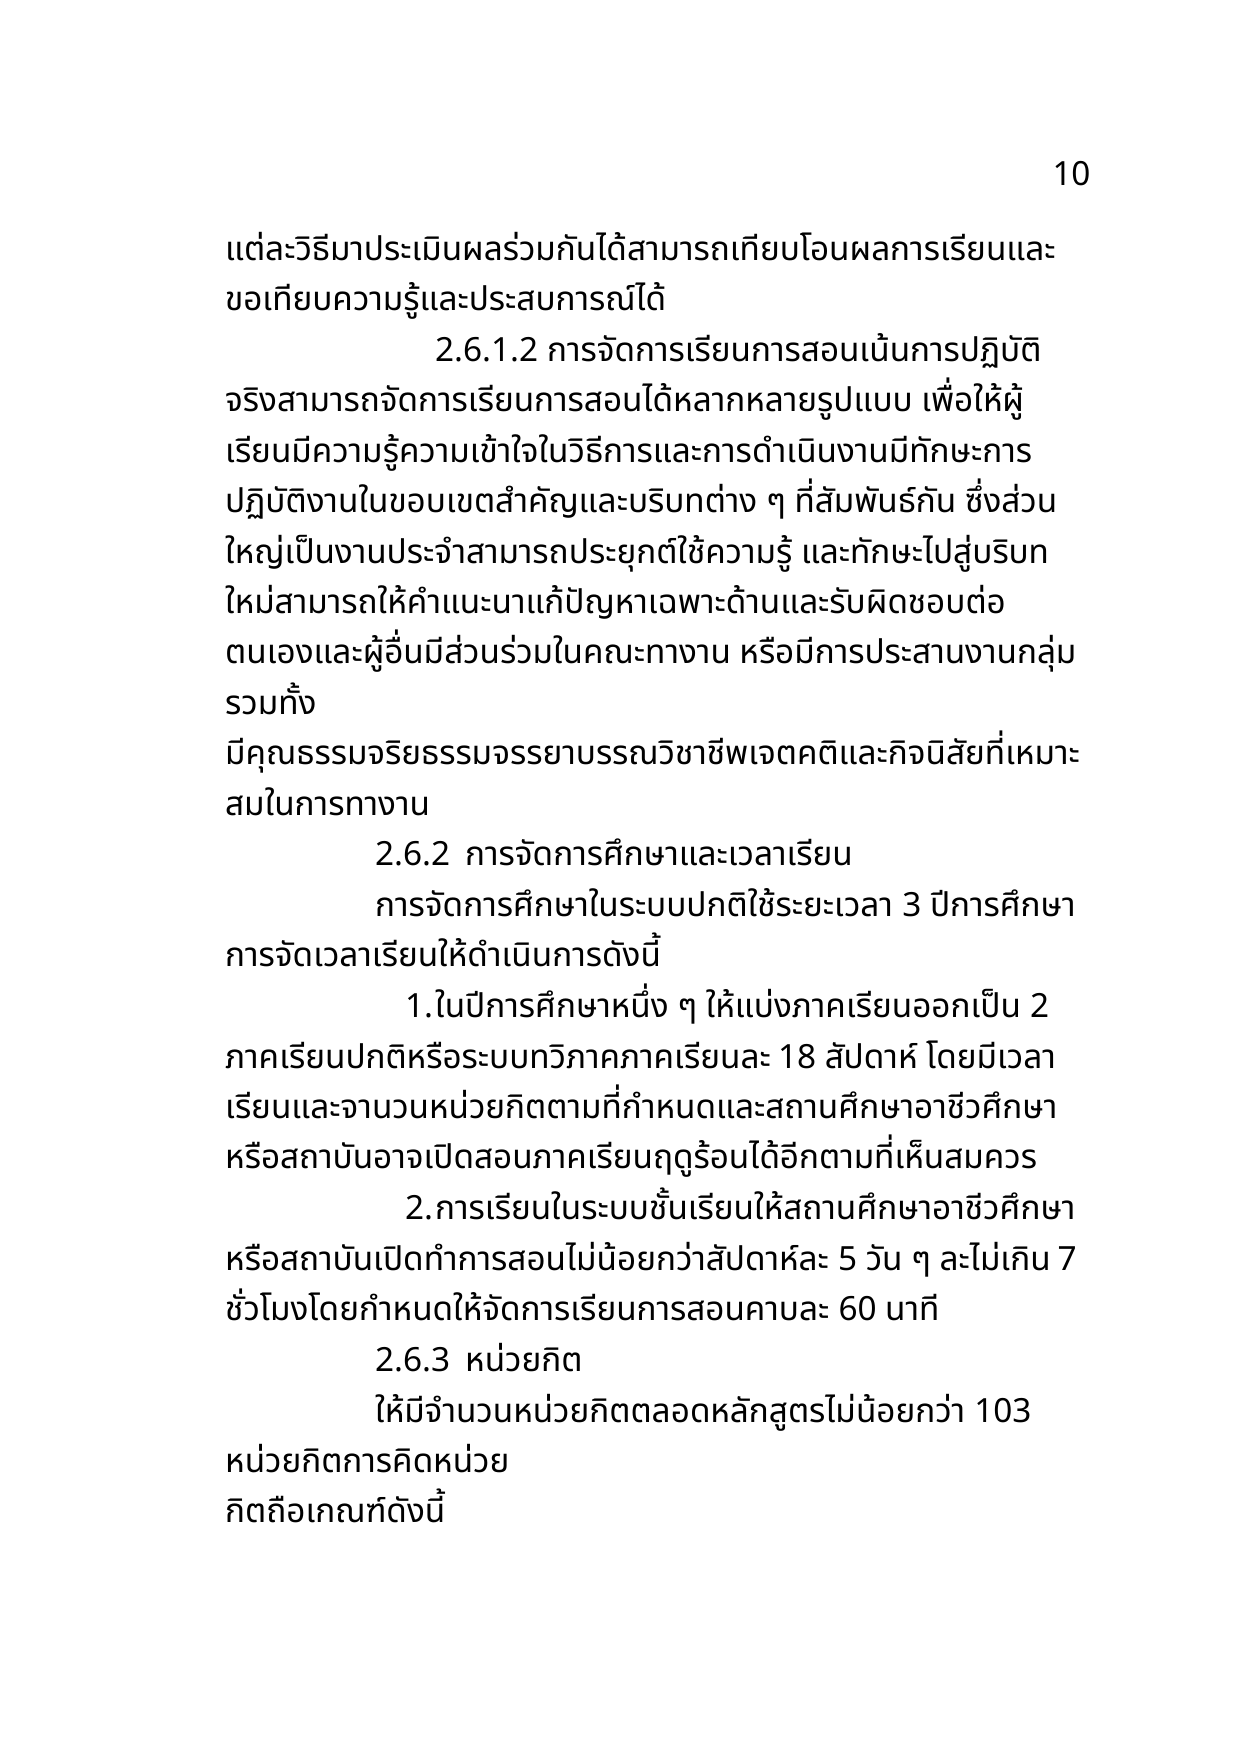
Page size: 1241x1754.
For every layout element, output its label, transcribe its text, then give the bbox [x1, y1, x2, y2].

text 1. ในปีการศึกษาหนึ่ง ๆ ให้แบ่งภาคเรียนออกเป็น 2 ภาคเรียนปกติหรือระบบทวิภาคภาคเรียนละ18 สัปดาห์ โดยมีเวลาเรียนและจานวนหน่วยกิตตามที่กำหนดและสถานศึกษาอาชีวศึกษาหรือสถาบันอาจเปิดสอนภาคเรียนฤดูร้อนได้อีกตามที่เห็นสมควร [225, 982, 1090, 1184]
text ให้มีจำนวนหน่วยกิตตลอดหลักสูตรไม่น้อยกว่า 103 หน่วยกิตการคิดหน่วย กิตถือเกณฑ์ดังนี้ [225, 1386, 1090, 1538]
text 2.6.1.2 การจัดการเรียนการสอนเน้นการปฏิบัติจริงสามารถจัดการเรียนการสอนได้หลากหลายรูปแบบ เพื่อให้ผู้เรียนมีความรู้ความเข้าใจในวิธีการและการดำเนินงานมีทักษะการปฏิบัติงานในขอบเขตสำคัญและบริบทต่าง ๆ ที่สัมพันธ์กัน ซึ่งส่วนใหญ่เป็นงานประจำสามารถประยุกต์ใช้ความรู้ และทักษะไปสู่บริบทใหม่สามารถให้คำแนะนาแก้ปัญหาเฉพาะด้านและรับผิดชอบต่อตนเองและผู้อื่นมีส่วนร่วมในคณะทางาน หรือมีการประสานงานกลุ่มรวมทั้ง มีคุณธรรมจริยธรรมจรรยาบรรณวิชาชีพเจตคติและกิจนิสัยที่เหมาะสมในการทางาน [225, 326, 1090, 830]
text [225, 225, 1090, 326]
text 2. การเรียนในระบบชั้นเรียนให้สถานศึกษาอาชีวศึกษาหรือสถาบันเปิดทำการสอนไม่น้อยกว่าสัปดาห์ละ 5 วัน ๆ ละไม่เกิน7 ชั่วโมงโดยกำหนดให้จัดการเรียนการสอนคาบละ 60 นาที [225, 1184, 1090, 1336]
text 2.6.2 การจัดการศึกษาและเวลาเรียน [225, 830, 1090, 881]
text การจัดการศึกษาในระบบปกติใช้ระยะเวลา 3 ปีการศึกษาการจัดเวลาเรียนให้ดำเนินการดังนี้ [225, 881, 1090, 982]
text 2.6.3 หน่วยกิต [225, 1336, 1090, 1386]
